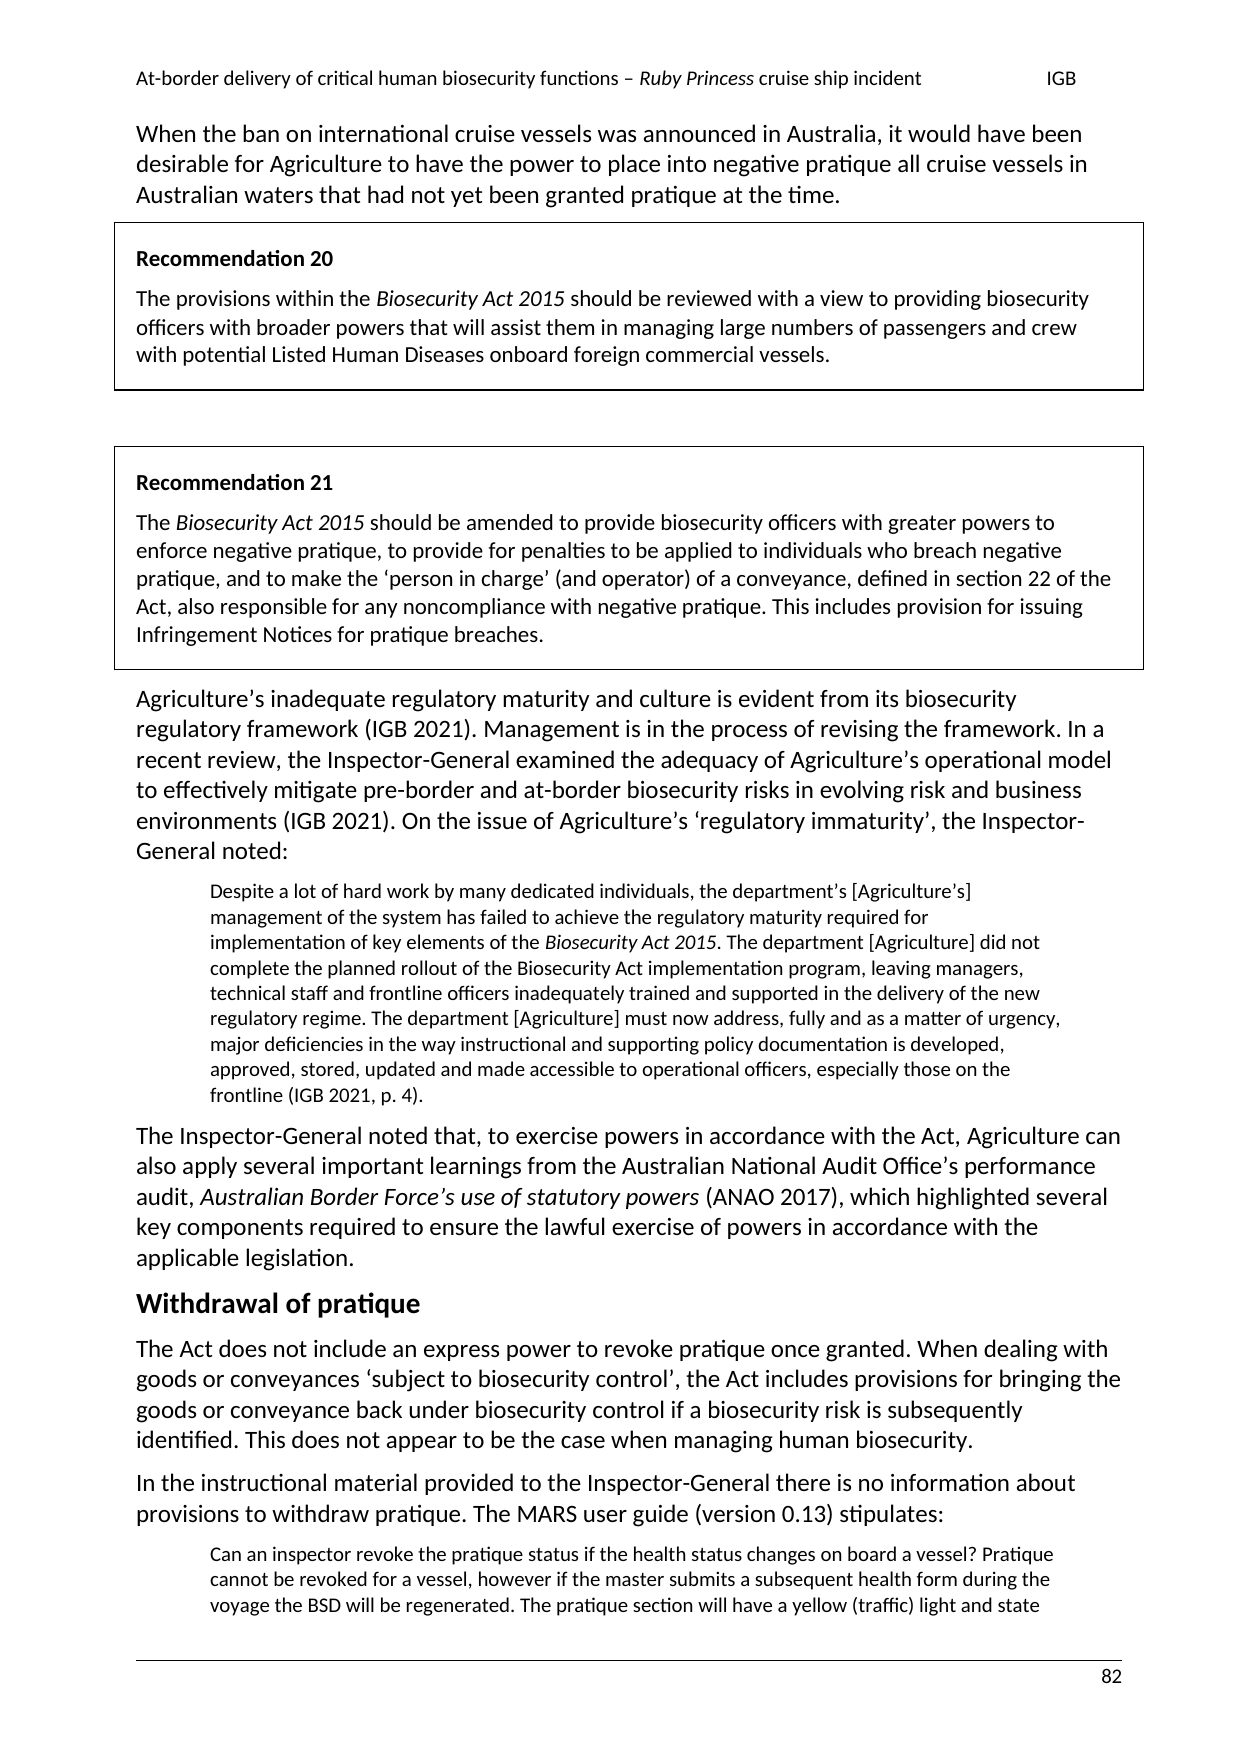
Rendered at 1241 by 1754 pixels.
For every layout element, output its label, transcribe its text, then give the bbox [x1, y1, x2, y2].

text Despite a lot of hard work by many dedicated individuals, the department’s [Agriculture’s] management of the system has failed to achieve the regulatory maturity required for implementation of key elements of the Biosecurity Act 2015. The department [Agriculture] did not complete the planned rollout of the Biosecurity Act implementation program, leaving managers, technical staff and frontline officers inadequately trained and supported in the delivery of the new regulatory regime. The department [Agriculture] must now address, fully and as a matter of urgency, major deficiencies in the way instructional and supporting policy documentation is developed, approved, stored, updated and made accessible to operational officers, especially those on the frontline (IGB 2021, p. 4). [210, 878, 1063, 1107]
text The Inspector-General noted that, to exercise powers in accordance with the Act, Agriculture can also apply several important learnings from the Australian National Audit Office’s performance audit, Australian Border Force’s use of statutory powers (ANAO 2017), which highlighted several key components required to ensure the lawful exercise of powers in accordance with the applicable legislation. [136, 1120, 1122, 1272]
subtitle Withdrawal of pratique [136, 1285, 1122, 1321]
text Recommendation 21 [115, 447, 1143, 487]
text In the instructional material provided to the Inspector-General there is no information about provisions to withdraw pratique. The MARS user guide (version 0.13) stipulates: [136, 1468, 1122, 1529]
text The provisions within the Biosecurity Act 2015 should be reviewed with a view to providing biosecurity officers with broader powers that will assist them in managing large numbers of passengers and crew with potential Listed Human Diseases onboard foreign commercial vessels. [115, 263, 1143, 389]
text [210, 1541, 1063, 1617]
text The Act does not include an express power to revoke pratique once granted. When dealing with goods or conveyances ‘subject to biosecurity control’, the Act includes provisions for bringing the goods or conveyance back under biosecurity control if a biosecurity risk is subsequently identified. This does not appear to be the case when managing human biosecurity. [136, 1333, 1122, 1455]
text When the ban on international cruise vessels was announced in Australia, it would have been desirable for Agriculture to have the power to place into negative pratique all cruise vessels in Australian waters that had not yet been granted pratique at the time. [136, 118, 1122, 210]
text Agriculture’s inadequate regulatory maturity and culture is evident from its biosecurity regulatory framework (IGB 2021). Management is in the process of revising the framework. In a recent review, the Inspector-General examined the adequacy of Agriculture’s operational model to effectively mitigate pre-border and at-border biosecurity risks in evolving risk and business environments (IGB 2021). On the issue of Agriculture’s ‘regulatory immaturity’, the Inspector-General noted: [136, 683, 1122, 866]
text Recommendation 20 [115, 223, 1143, 263]
text The Biosecurity Act 2015 should be amended to provide biosecurity officers with greater powers to enforce negative pratique, to provide for penalties to be applied to individuals who breach negative pratique, and to make the ‘person in charge’ (and operator) of a conveyance, defined in section 22 of the Act, also responsible for any noncompliance with negative pratique. This includes provision for issuing Infringement Notices for pratique breaches. [115, 487, 1143, 669]
